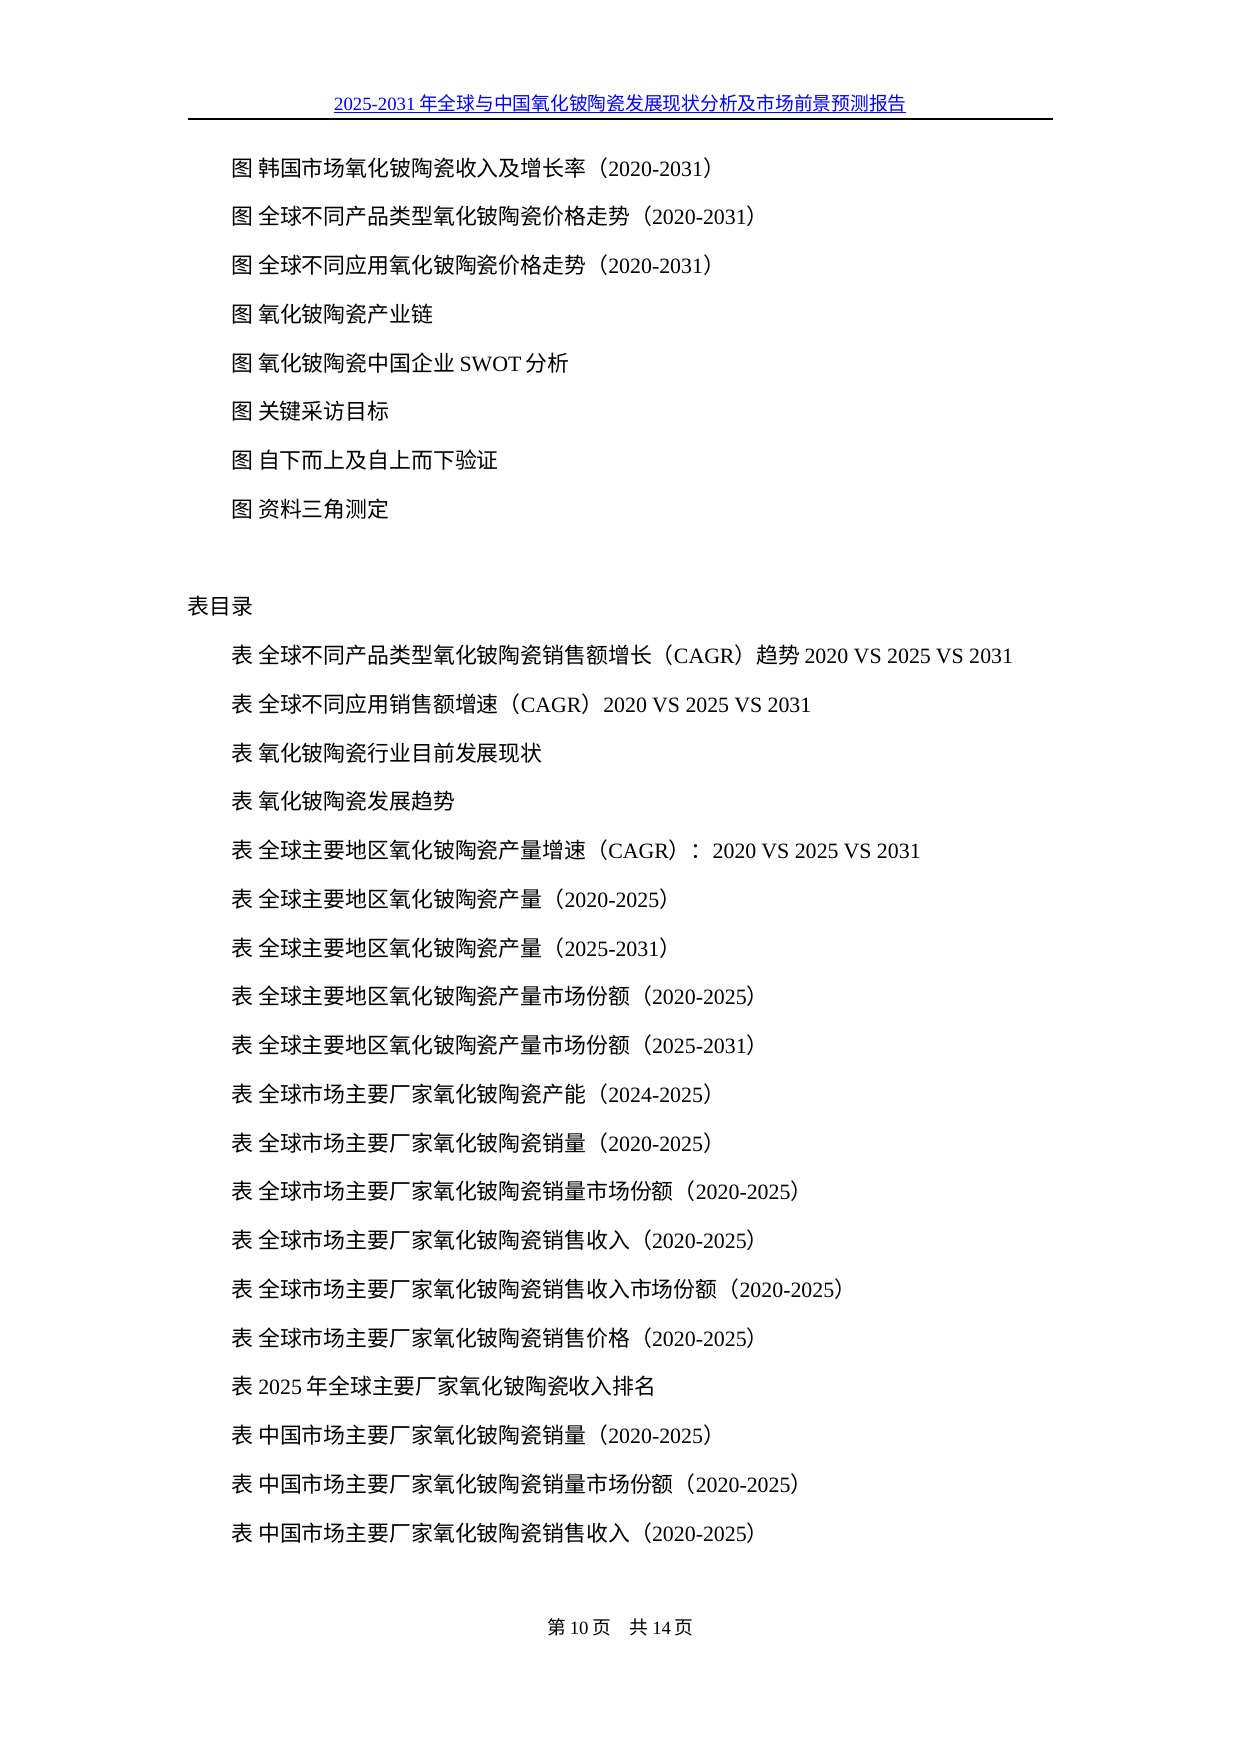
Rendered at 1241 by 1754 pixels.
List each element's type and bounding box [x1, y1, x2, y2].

text [187, 150, 1053, 1548]
